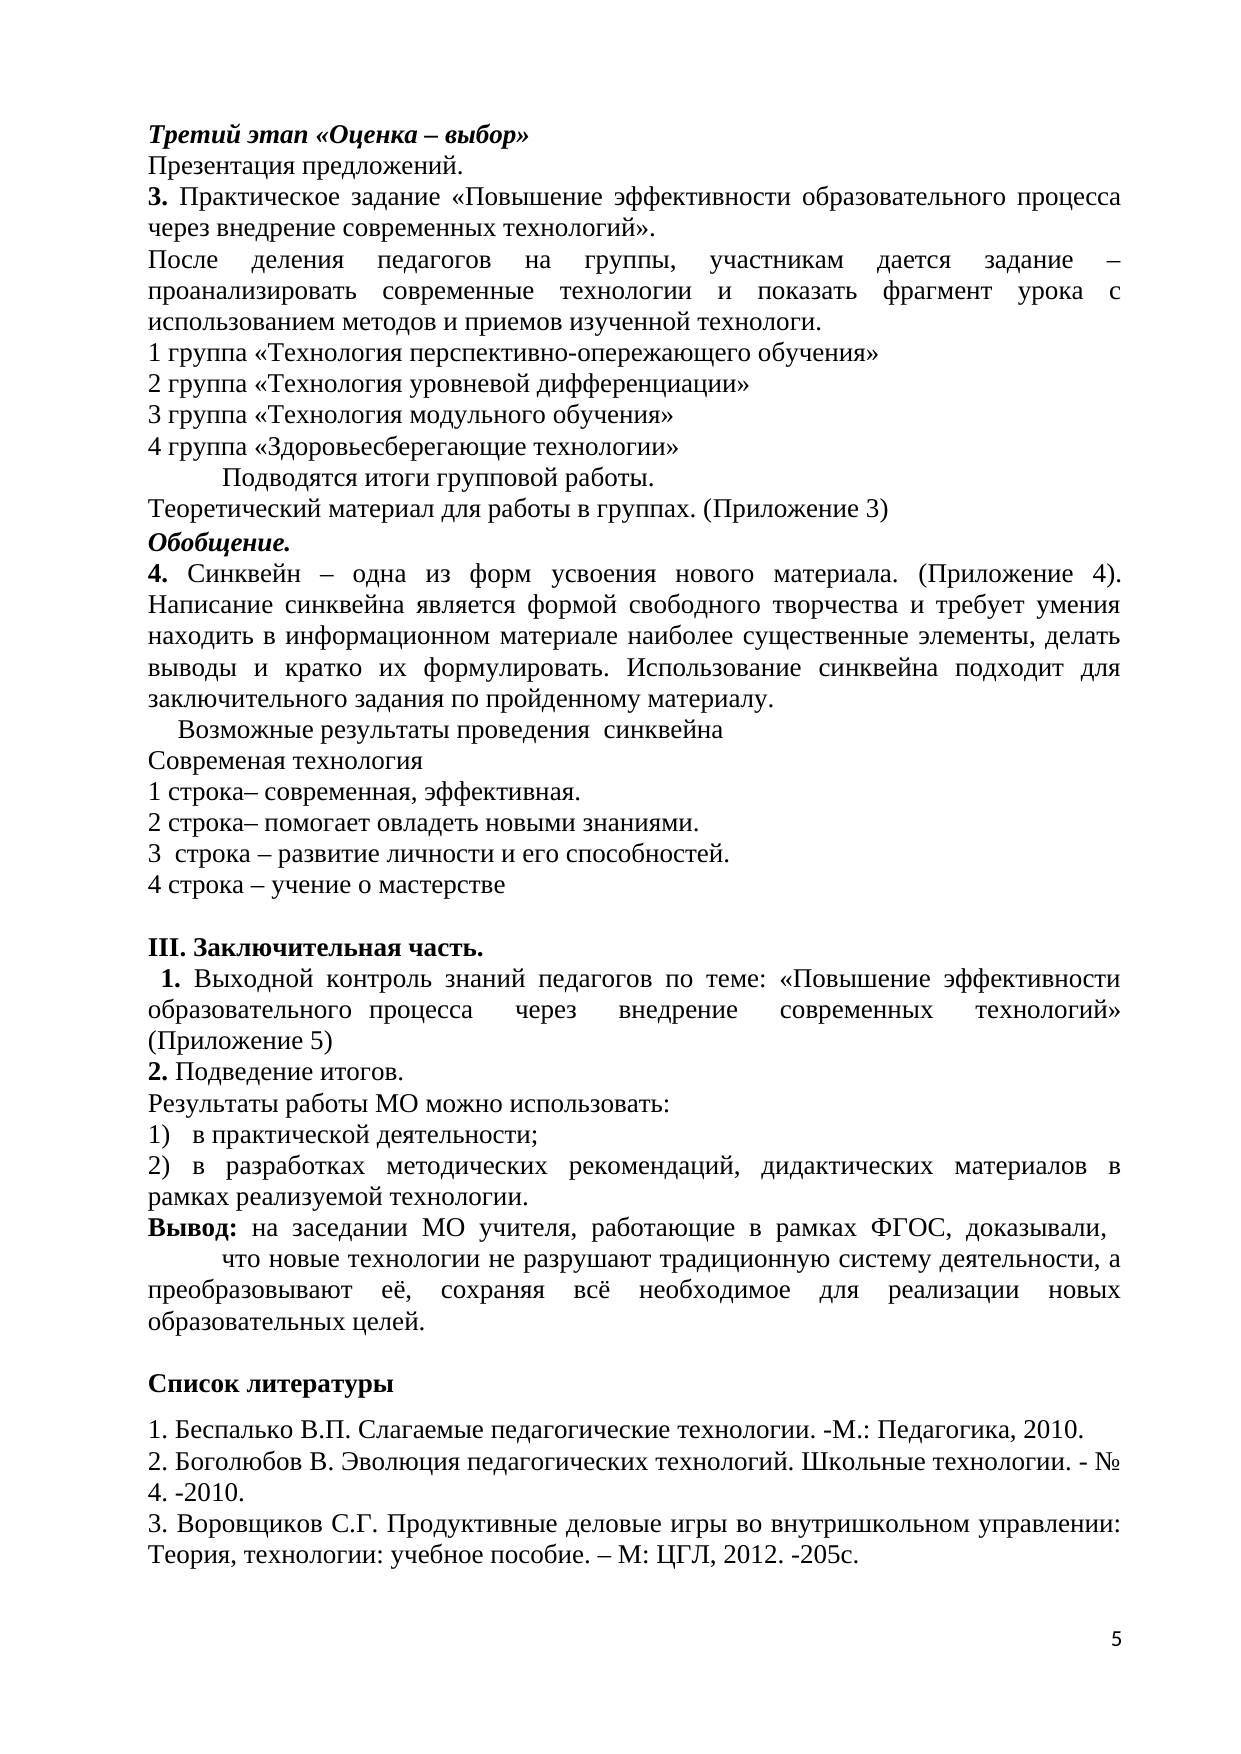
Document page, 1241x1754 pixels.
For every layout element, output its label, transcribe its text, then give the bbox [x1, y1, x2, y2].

text Возможные результаты проведения синквейна [148, 713, 1122, 744]
text После деления педагогов на группы, участникам дается задание – проанализировать современные технологии и показать фрагмент урока с использованием методов и приемов изученной технологи. [148, 243, 1122, 336]
text Третий этап «Оценка – выбор» [148, 118, 1122, 149]
text 3. Воровщиков С.Г. Продуктивные деловые игры во внутришкольном управлении: Теория, технологии: учебное пособие. – М: ЦГЛ, 2012. -205с. [148, 1507, 1122, 1569]
text 4. Синквейн – одна из форм усвоения нового материала. (Приложение 4). Написание синквейна является формой свободного творчества и требует умения находить в информационном материале наиболее существенные элементы, делать выводы и кратко их формулировать. Использование синквейна подходит для заключительного задания по пройденному материалу. [148, 557, 1122, 713]
text 1. Выходной контроль знаний педагогов по теме: «Повышение эффективности образовательного процесса через внедрение современных технологий» (Приложение 5) [148, 962, 1122, 1056]
text Список литературы [148, 1367, 1122, 1398]
text 2. Подведение итогов. [148, 1056, 1122, 1087]
text Презентация предложений. [148, 149, 1122, 180]
text 3. Практическое задание «Повышение эффективности образовательного процесса через внедрение современных технологий». [148, 180, 1122, 243]
text 1. Беспалько В.П. Слагаемые педагогические технологии. -М.: Педагогика, 2010. [148, 1414, 1122, 1445]
text Теоретический материал для работы в группах. (Приложение 3) [148, 492, 1122, 523]
text III. Заключительная часть. [148, 931, 1122, 962]
text Результаты работы МО можно использовать: [148, 1087, 1122, 1118]
list Вывод: на заседании МО учителя, работающие в рамках ФГОС, доказывали, что новые технологии не разрушают традиционную систему деятельности, а преобразовывают её, сохраняя всё необходимое для реализации новых образовательных целей. [148, 1211, 1122, 1336]
text 2 группа «Технология уровневой дифференциации» [148, 367, 1122, 398]
list в практической деятельности; [148, 1118, 1122, 1149]
text 4 группа «Здоровьесберегающие технологии» [148, 429, 1122, 461]
text 4 строка – учение о мастерстве [148, 869, 1122, 900]
text Современая технология [148, 744, 1122, 775]
text 1 строка– современная, эффективная. [148, 775, 1122, 806]
text Обобщение. [148, 526, 1118, 557]
text 3 группа «Технология модульного обучения» [148, 398, 1122, 429]
text 2. Боголюбов В. Эволюция педагогических технологий. Школьные технологии. - № 4. -2010. [148, 1445, 1122, 1507]
text 1 группа «Технология перспективно-опережающего обучения» [148, 336, 1122, 367]
text Подводятся итоги групповой работы. [148, 461, 1122, 492]
list в разработках методических рекомендаций, дидактических материалов в рамках реализуемой технологии. [148, 1149, 1122, 1211]
text 2 строка– помогает овладеть новыми знаниями. [148, 806, 1122, 837]
text 3 строка – развитие личности и его способностей. [148, 837, 1122, 869]
